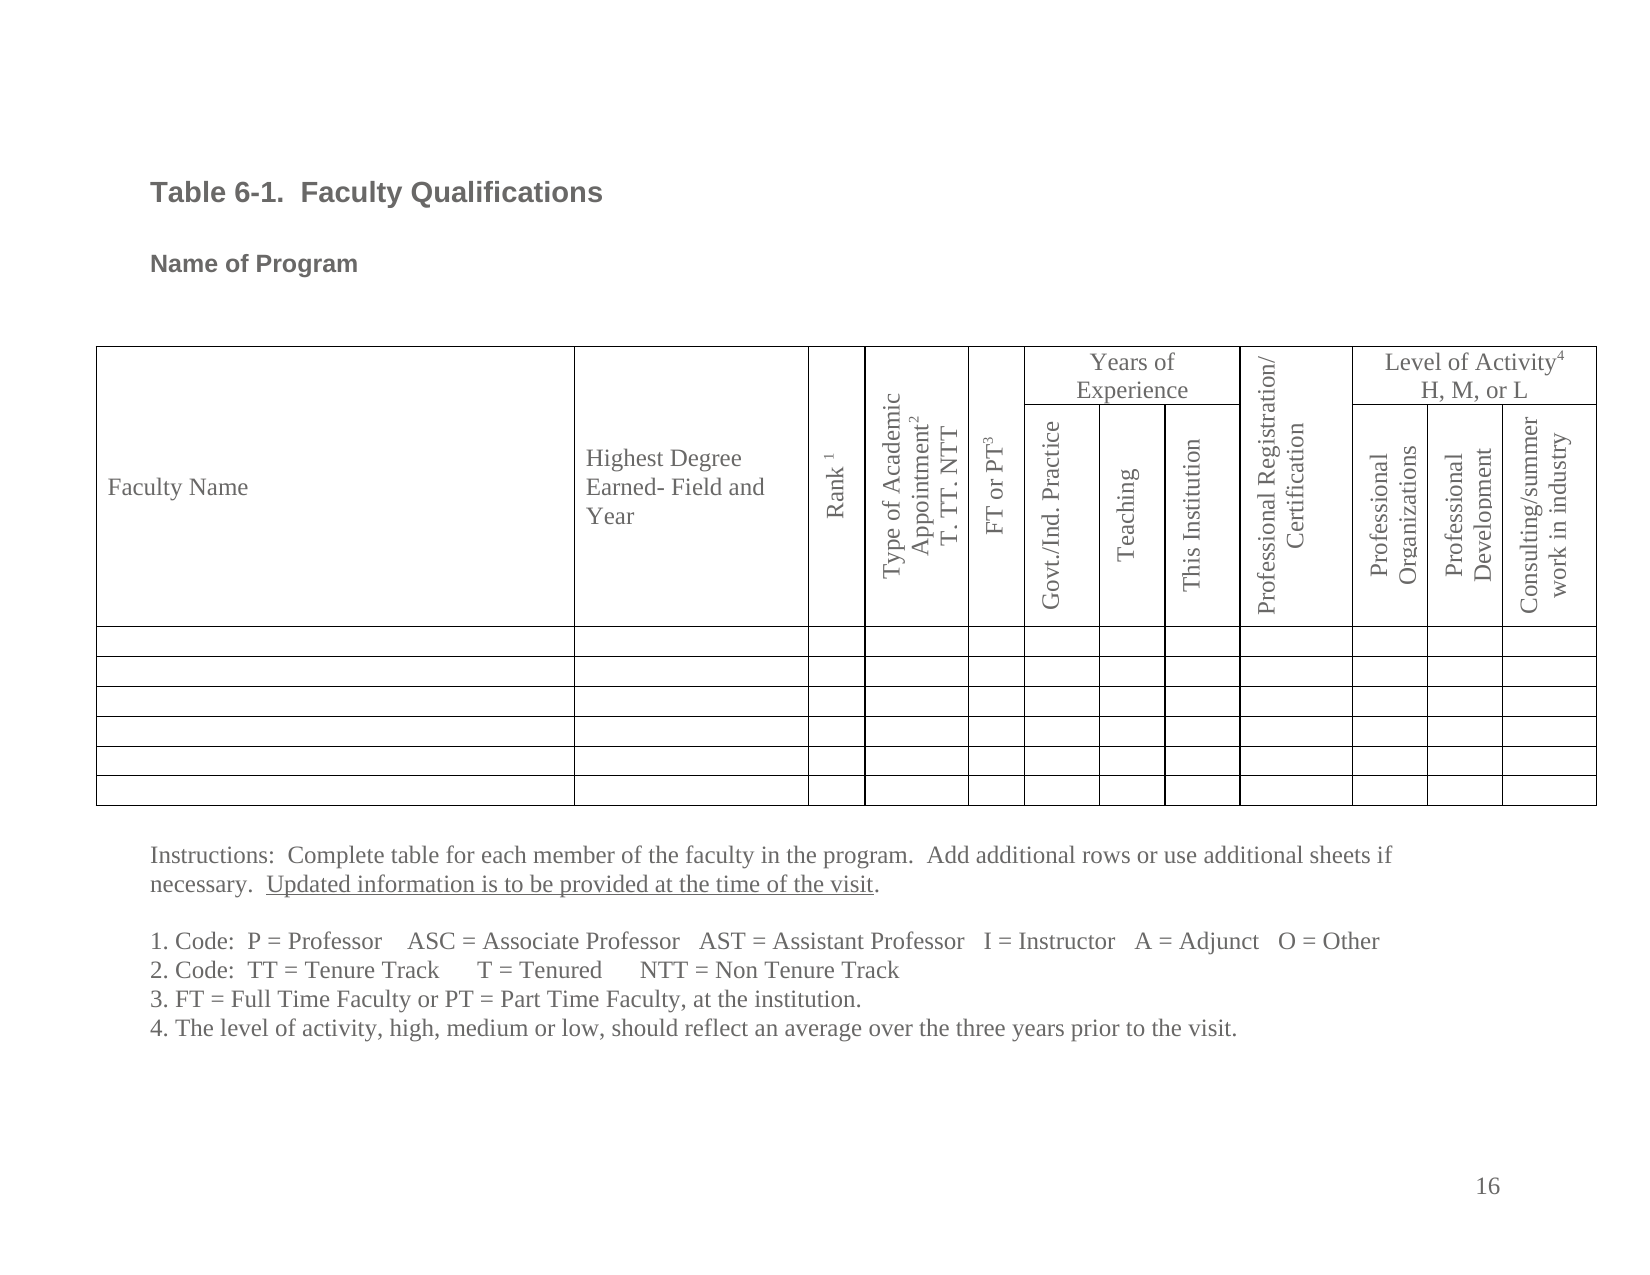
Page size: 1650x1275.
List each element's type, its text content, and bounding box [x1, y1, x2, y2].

table_cell [97, 627, 574, 656]
table_cell [1353, 776, 1427, 805]
table_cell [809, 747, 864, 775]
table_cell [575, 687, 808, 716]
table_cell [1428, 657, 1502, 686]
table_cell [1100, 657, 1164, 686]
table_cell This Institution [1166, 405, 1239, 626]
table_cell [97, 717, 574, 746]
table_cell [1241, 717, 1352, 746]
table_cell [809, 776, 864, 805]
table_cell [1166, 657, 1239, 686]
text 3. FT = Full Time Faculty or PT = Part Time Faculty, at the institution. [150, 984, 1500, 1013]
table_cell [866, 657, 968, 686]
table_cell Govt./Ind. Practice [1025, 405, 1099, 626]
table_cell [1025, 687, 1099, 716]
table_cell [1241, 627, 1352, 656]
table_header Professional Registration/ Certification [1241, 347, 1352, 626]
table_cell [1353, 627, 1427, 656]
table_cell [1353, 747, 1427, 775]
table_cell [1241, 687, 1352, 716]
table_cell Professional Development [1428, 405, 1502, 626]
table_cell [969, 687, 1024, 716]
table_cell [1166, 747, 1239, 775]
table_cell [1025, 657, 1099, 686]
table_cell [575, 627, 808, 656]
table_cell [969, 717, 1024, 746]
table_cell [97, 657, 574, 686]
table_cell [97, 687, 574, 716]
text 1. Code: P = Professor ASC = Associate Professor AST = Assistant Professor I = Instructor A = Adjunct O = Other [150, 926, 1500, 955]
table_cell [1428, 627, 1502, 656]
table_cell [1025, 627, 1099, 656]
table_cell [809, 717, 864, 746]
text Instructions: Complete table for each member of the faculty in the program. Add additional rows or use additional sheets if necessary. Updated information is to be provided at the time of the visit. [150, 840, 1500, 898]
table_cell [866, 627, 968, 656]
table_cell [1100, 627, 1164, 656]
table_cell [1166, 687, 1239, 716]
table_cell [1025, 717, 1099, 746]
table_cell [866, 687, 968, 716]
table_header Type of Academic Appointment2 T, TT, NTT [866, 347, 968, 626]
table_cell [866, 747, 968, 775]
table_cell [969, 747, 1024, 775]
table_cell [1166, 776, 1239, 805]
table_cell [1241, 776, 1352, 805]
table_cell [1025, 776, 1099, 805]
table_cell [1503, 717, 1596, 746]
table_cell [1428, 747, 1502, 775]
table_cell [1503, 747, 1596, 775]
table_cell [1100, 747, 1164, 775]
table_cell [809, 657, 864, 686]
table_cell [575, 747, 808, 775]
table_cell Teaching [1100, 405, 1164, 626]
table_header Level of Activity4 H, M, or L [1353, 347, 1596, 404]
table_cell [969, 657, 1024, 686]
text 4. The level of activity, high, medium or low, should reflect an average over the three years prior to the visit. [150, 1013, 1500, 1041]
table_cell [969, 627, 1024, 656]
table_cell [1241, 747, 1352, 775]
table_cell [575, 776, 808, 805]
table_cell [1241, 657, 1352, 686]
table_cell [97, 776, 574, 805]
table_cell [809, 627, 864, 656]
table_cell [1166, 717, 1239, 746]
table_cell [97, 747, 574, 775]
table_cell [1353, 657, 1427, 686]
table_cell [1503, 776, 1596, 805]
subtitle Table 6-1. Faculty Qualifications [150, 175, 1500, 208]
table_cell [1428, 687, 1502, 716]
table_header FT or PT3 [969, 347, 1024, 626]
table_cell [1166, 627, 1239, 656]
table_header Highest Degree Earned- Field and Year [575, 347, 808, 626]
table_cell [1503, 627, 1596, 656]
table_cell [1503, 687, 1596, 716]
table_cell [575, 717, 808, 746]
text Name of Program [150, 249, 1500, 278]
table_header Faculty Name [97, 347, 574, 626]
table_header Years of Experience [1025, 347, 1239, 404]
table_cell [1428, 717, 1502, 746]
table_cell [1025, 747, 1099, 775]
table_cell [969, 776, 1024, 805]
table_cell [1100, 687, 1164, 716]
table_cell [866, 717, 968, 746]
table_cell [1503, 657, 1596, 686]
table_cell [866, 776, 968, 805]
table_cell [809, 687, 864, 716]
table_cell [1428, 776, 1502, 805]
table_cell [1100, 717, 1164, 746]
table_cell Consulting/summer work in industry [1503, 405, 1596, 626]
table_header Rank 1 [809, 347, 864, 626]
text 2. Code: TT = Tenure Track T = Tenured NTT = Non Tenure Track [150, 955, 1500, 984]
table_cell [1353, 687, 1427, 716]
table_cell [575, 657, 808, 686]
table_cell Professional Organizations [1353, 405, 1427, 626]
table_cell [1353, 717, 1427, 746]
table_cell [1100, 776, 1164, 805]
